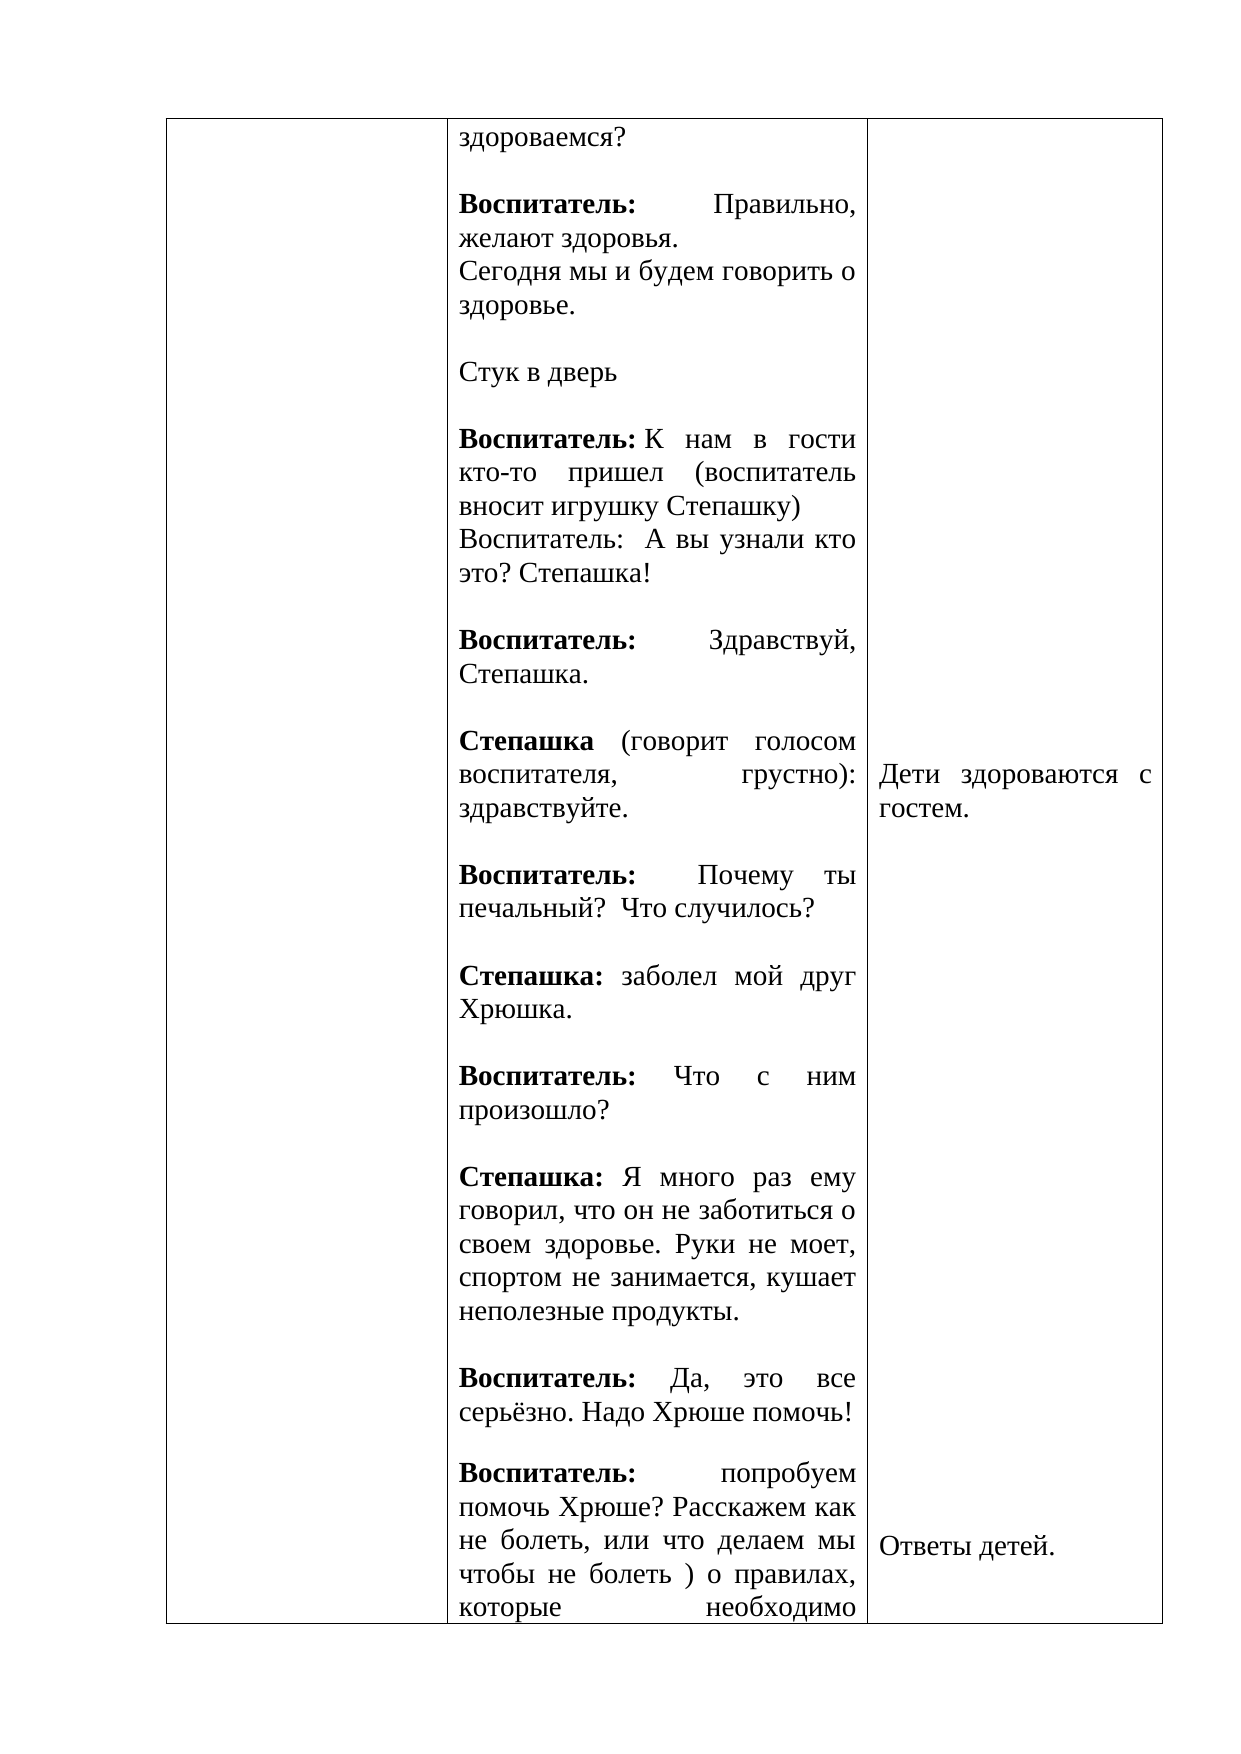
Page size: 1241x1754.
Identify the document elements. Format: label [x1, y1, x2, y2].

table_cell [868, 119, 1162, 1623]
table_cell [448, 119, 867, 1623]
table_cell [167, 119, 447, 1623]
